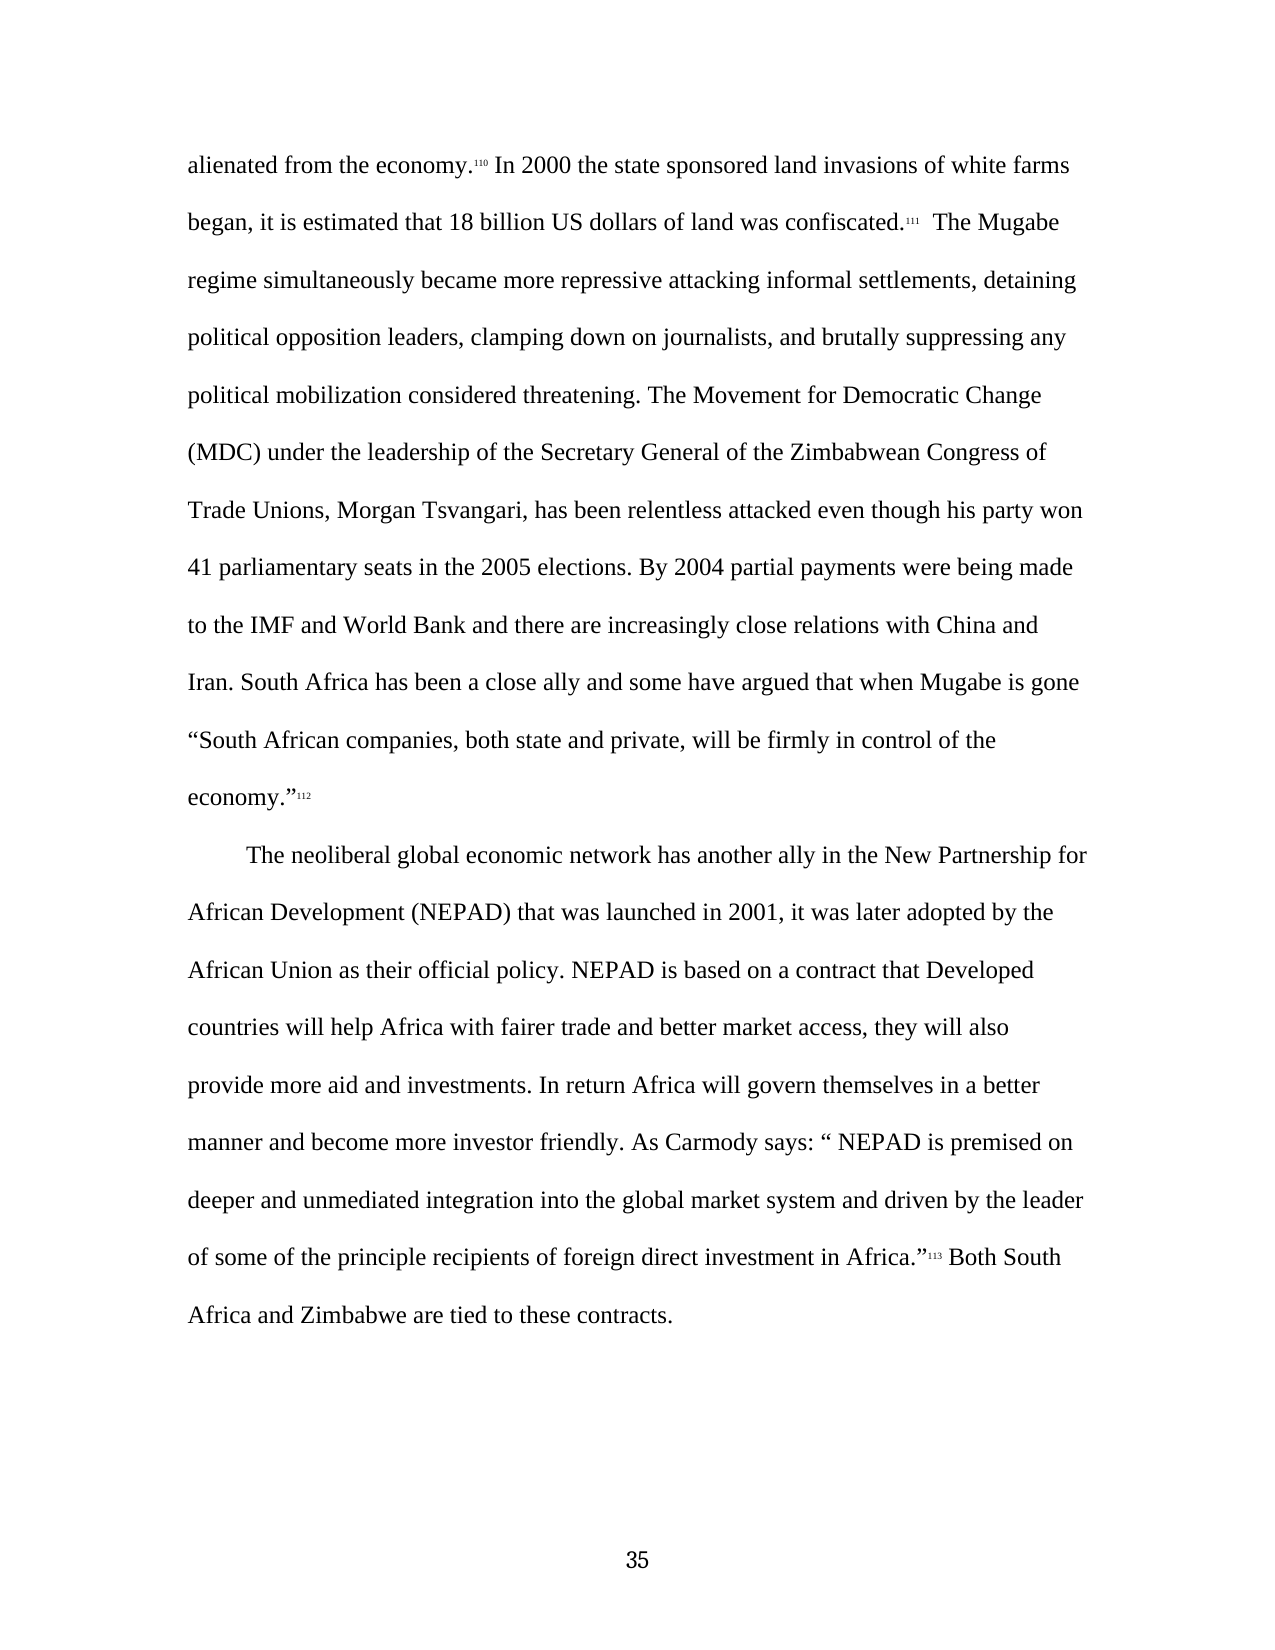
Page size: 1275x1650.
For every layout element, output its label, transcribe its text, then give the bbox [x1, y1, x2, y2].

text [187, 150, 1087, 811]
text The neoliberal global economic network has another ally in the New Partnership for African Development (NEPAD) that was launched in 2001, it was later adopted by the African Union as their official policy. NEPAD is based on a contract that Developed countries will help Africa with fairer trade and better market access, they will also provide more aid and investments. In return Africa will govern themselves in a better manner and become more investor friendly. As Carmody says: “ NEPAD is premised on deeper and unmediated integration into the global market system and driven by the leader of some of the principle recipients of foreign direct investment in Africa.”⁠113 Both South Africa and Zimbabwe are tied to these contracts. [187, 840, 1087, 1329]
